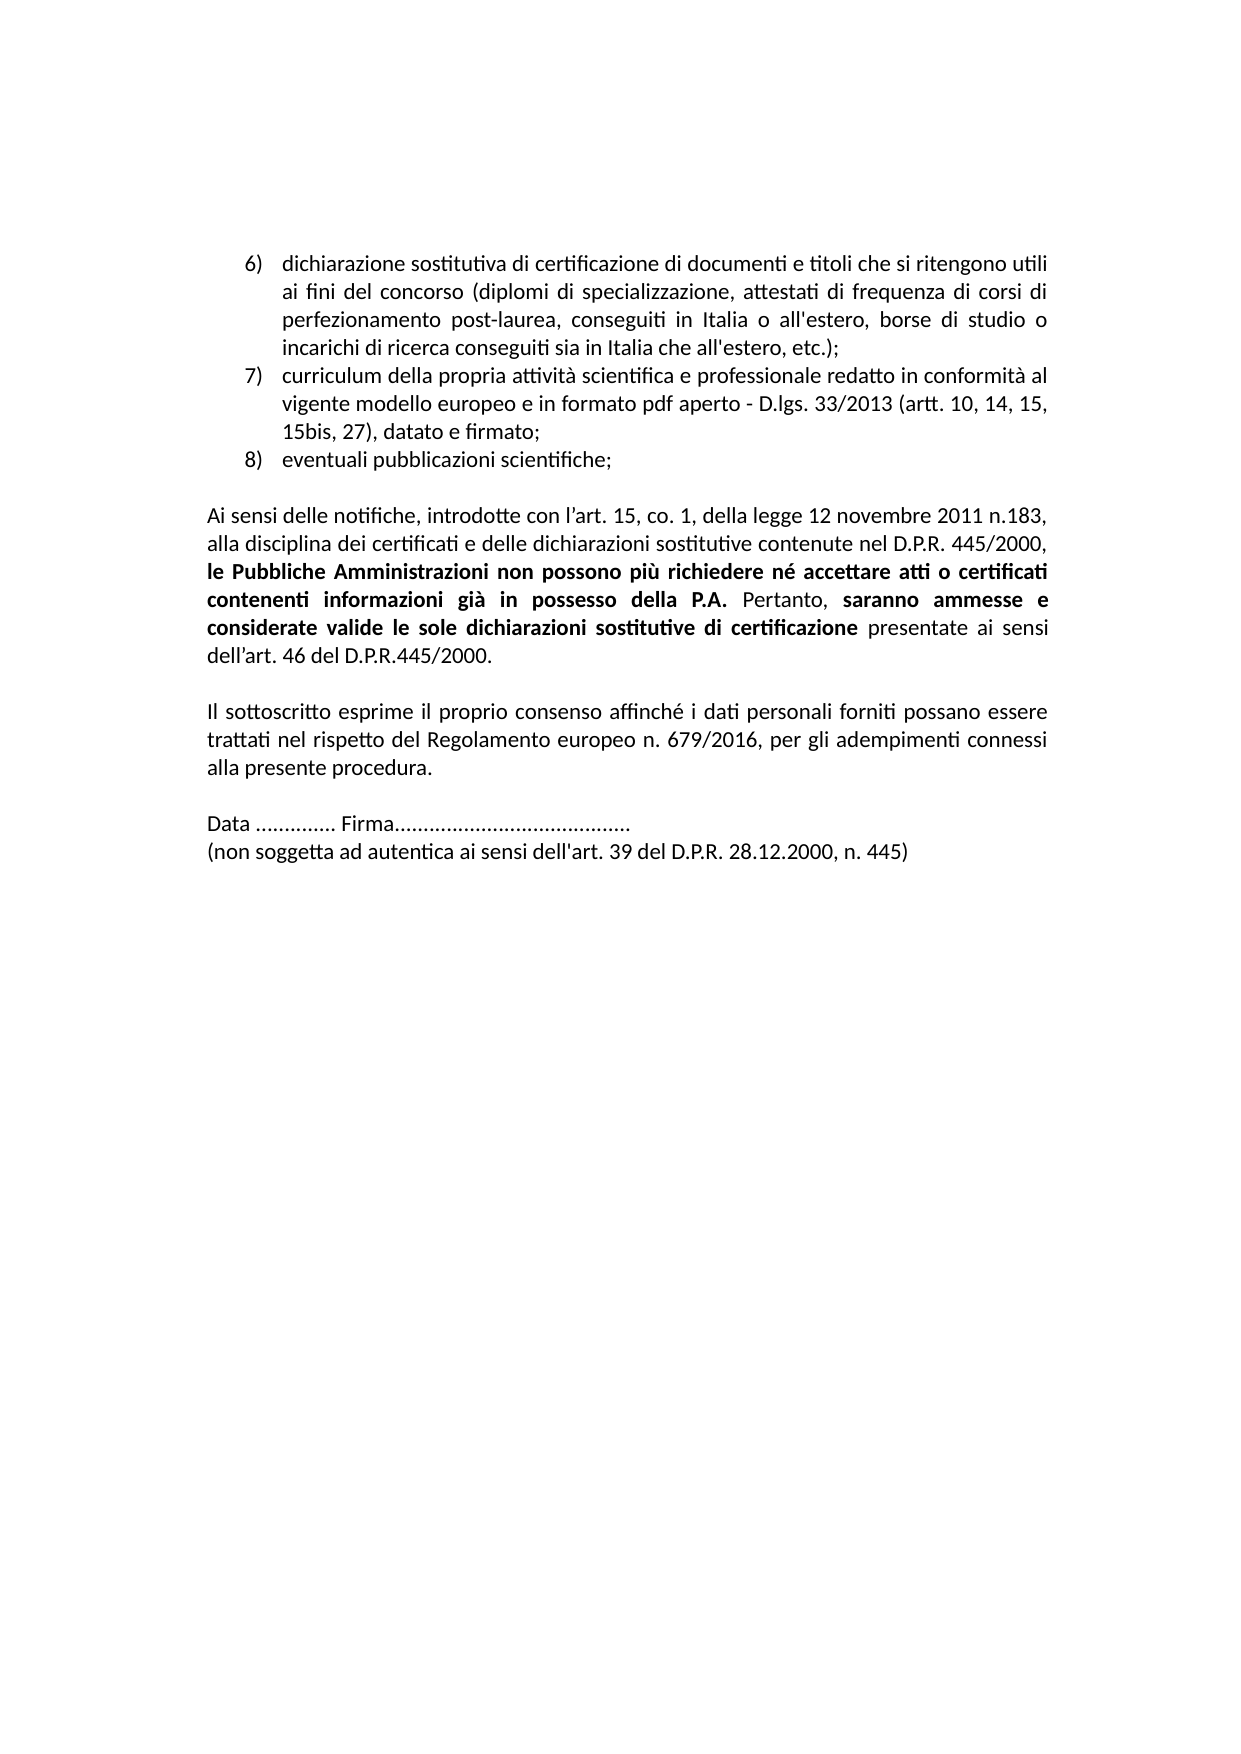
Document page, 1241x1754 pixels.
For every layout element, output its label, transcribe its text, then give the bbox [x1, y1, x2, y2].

text Ai sensi delle notifiche, introdotte con l’art. 15, co. 1, della legge 12 novembre 2011 n.183, alla disciplina dei certificati e delle dichiarazioni sostitutive contenute nel D.P.R. 445/2000, le Pubbliche Amministrazioni non possono più richiedere né accettare atti o certificati contenenti informazioni già in possesso della P.A. Pertanto, saranno ammesse e considerate valide le sole dichiarazioni sostitutive di certificazione presentate ai sensi dell’art. 46 del D.P.R.445/2000. [207, 501, 1049, 669]
text Data .............. Firma......................................... [207, 809, 1049, 837]
list dichiarazione sostitutiva di certificazione di documenti e titoli che si ritengono utili ai fini del concorso (diplomi di specializzazione, attestati di frequenza di corsi di perfezionamento post-laurea, conseguiti in Italia o all'estero, borse di studio o incarichi di ricerca conseguiti sia in Italia che all'estero, etc.); [244, 249, 1049, 361]
list curriculum della propria attività scientifica e professionale redatto in conformità al vigente modello europeo e in formato pdf aperto - D.lgs. 33/2013 (artt. 10, 14, 15, 15bis, 27), datato e firmato; [244, 361, 1049, 445]
text Il sottoscritto esprime il proprio consenso affinché i dati personali forniti possano essere trattati nel rispetto del Regolamento europeo n. 679/2016, per gli adempimenti connessi alla presente procedura. [207, 697, 1049, 781]
list eventuali pubblicazioni scientifiche; [244, 445, 1049, 473]
text (non soggetta ad autentica ai sensi dell'art. 39 del D.P.R. 28.12.2000, n. 445) [207, 837, 1049, 865]
